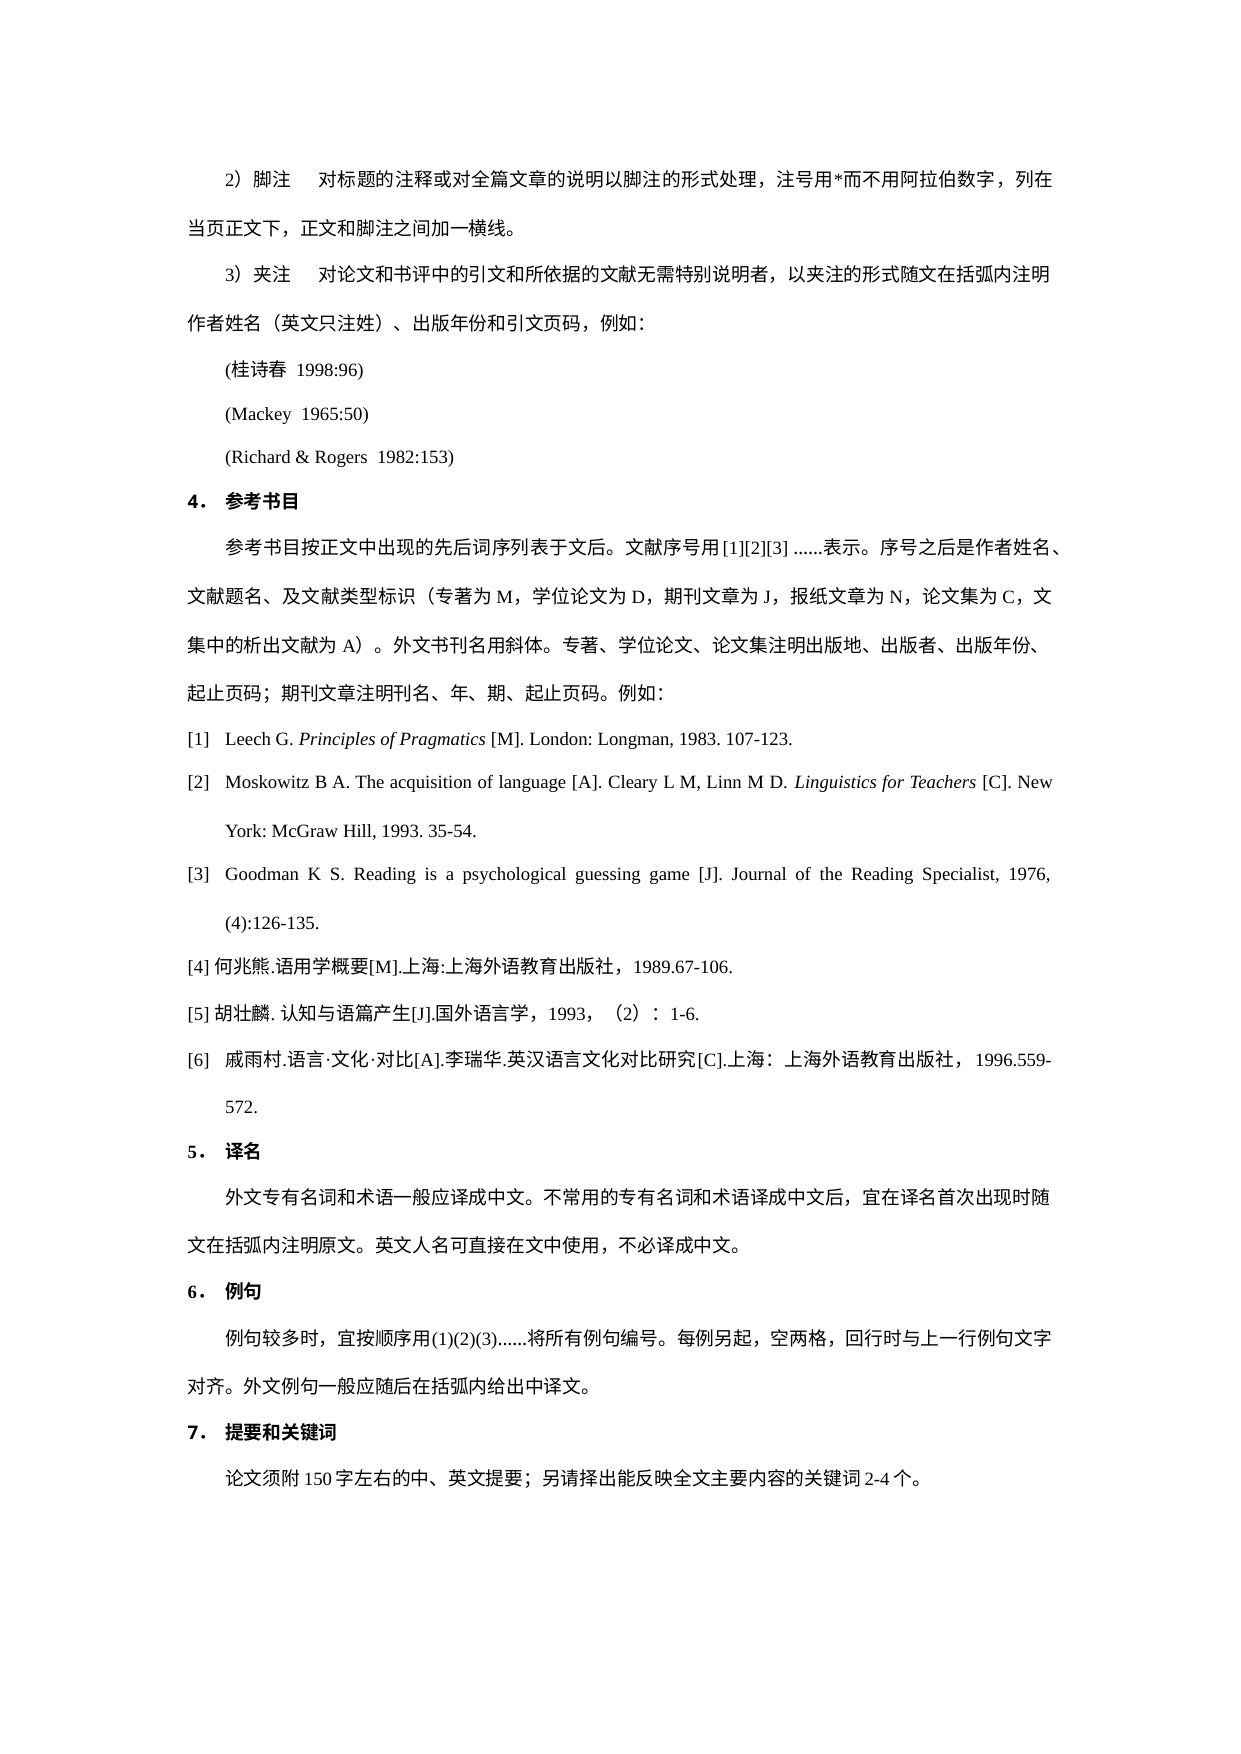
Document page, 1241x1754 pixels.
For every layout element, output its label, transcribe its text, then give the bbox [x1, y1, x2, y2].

text 例句较多时，宜按顺序用(1)(2)(3)……将所有例句编号。每例另起，空两格，回行时与上一行例句文字对齐。外文例句一般应随后在括弧内给出中译文。 [187, 1321, 1053, 1402]
text (Richard & Rogers 1982:153) [225, 441, 1053, 473]
list 译名 [187, 1134, 1053, 1166]
text 2）脚注 对标题的注释或对全篇文章的说明以脚注的形式处理，注号用*而不用阿拉伯数字，列在当页正文下，正文和脚注之间加一横线。 [187, 162, 1053, 243]
list 提要和关键词 [187, 1415, 1053, 1448]
list 参考书目 [187, 484, 1053, 517]
text (桂诗春 1998:96) [225, 352, 1053, 384]
text [1] Leech G. Principles of Pragmatics [M]. London: Longman, 1983. 107-123. [187, 722, 1053, 755]
text [3] Goodman K S. Reading is a psychological guessing game [J]. Journal of the Reading Specialist, 1976, (4):126-135. [187, 858, 1053, 939]
text 论文须附150字左右的中、英文提要；另请择出能反映全文主要内容的关键词2-4个。 [187, 1461, 1053, 1494]
text 外文专有名词和术语一般应译成中文。不常用的专有名词和术语译成中文后，宜在译名首次出现时随文在括弧内注明原文。英文人名可直接在文中使用，不必译成中文。 [187, 1180, 1053, 1261]
text 参考书目按正文中出现的先后词序列表于文后。文献序号用[1][2][3] ……表示。序号之后是作者姓名、文献题名、及文献类型标识（专著为M，学位论文为D，期刊文章为J，报纸文章为N，论文集为C，文集中的析出文献为A）。外文书刊名用斜体。专著、学位论文、论文集注明出版地、出版者、出版年份、起止页码；期刊文章注明刊名、年、期、起止页码。例如： [187, 530, 1053, 709]
text 3）夹注 对论文和书评中的引文和所依据的文献无需特别说明者，以夹注的形式随文在括弧内注明作者姓名（英文只注姓）、出版年份和引文页码，例如： [187, 257, 1053, 338]
text (Mackey 1965:50) [225, 398, 1053, 430]
list 例句 [187, 1274, 1053, 1307]
text [6] 戚雨村.语言·文化·对比[A].李瑞华.英汉语言文化对比研究[C].上海：上海外语教育出版社，1996.559-572. [187, 1042, 1053, 1123]
text [5] 胡壮麟. 认知与语篇产生[J].国外语言学，1993，（2）：1-6. [187, 996, 1053, 1028]
text [2] Moskowitz B A. The acquisition of language [A]. Cleary L M, Linn M D. Linguistics for Teachers [C]. New York: McGraw Hill, 1993. 35-54. [187, 766, 1053, 847]
text [4] 何兆熊.语用学概要[M].上海:上海外语教育出版社，1989.67-106. [187, 949, 1053, 982]
